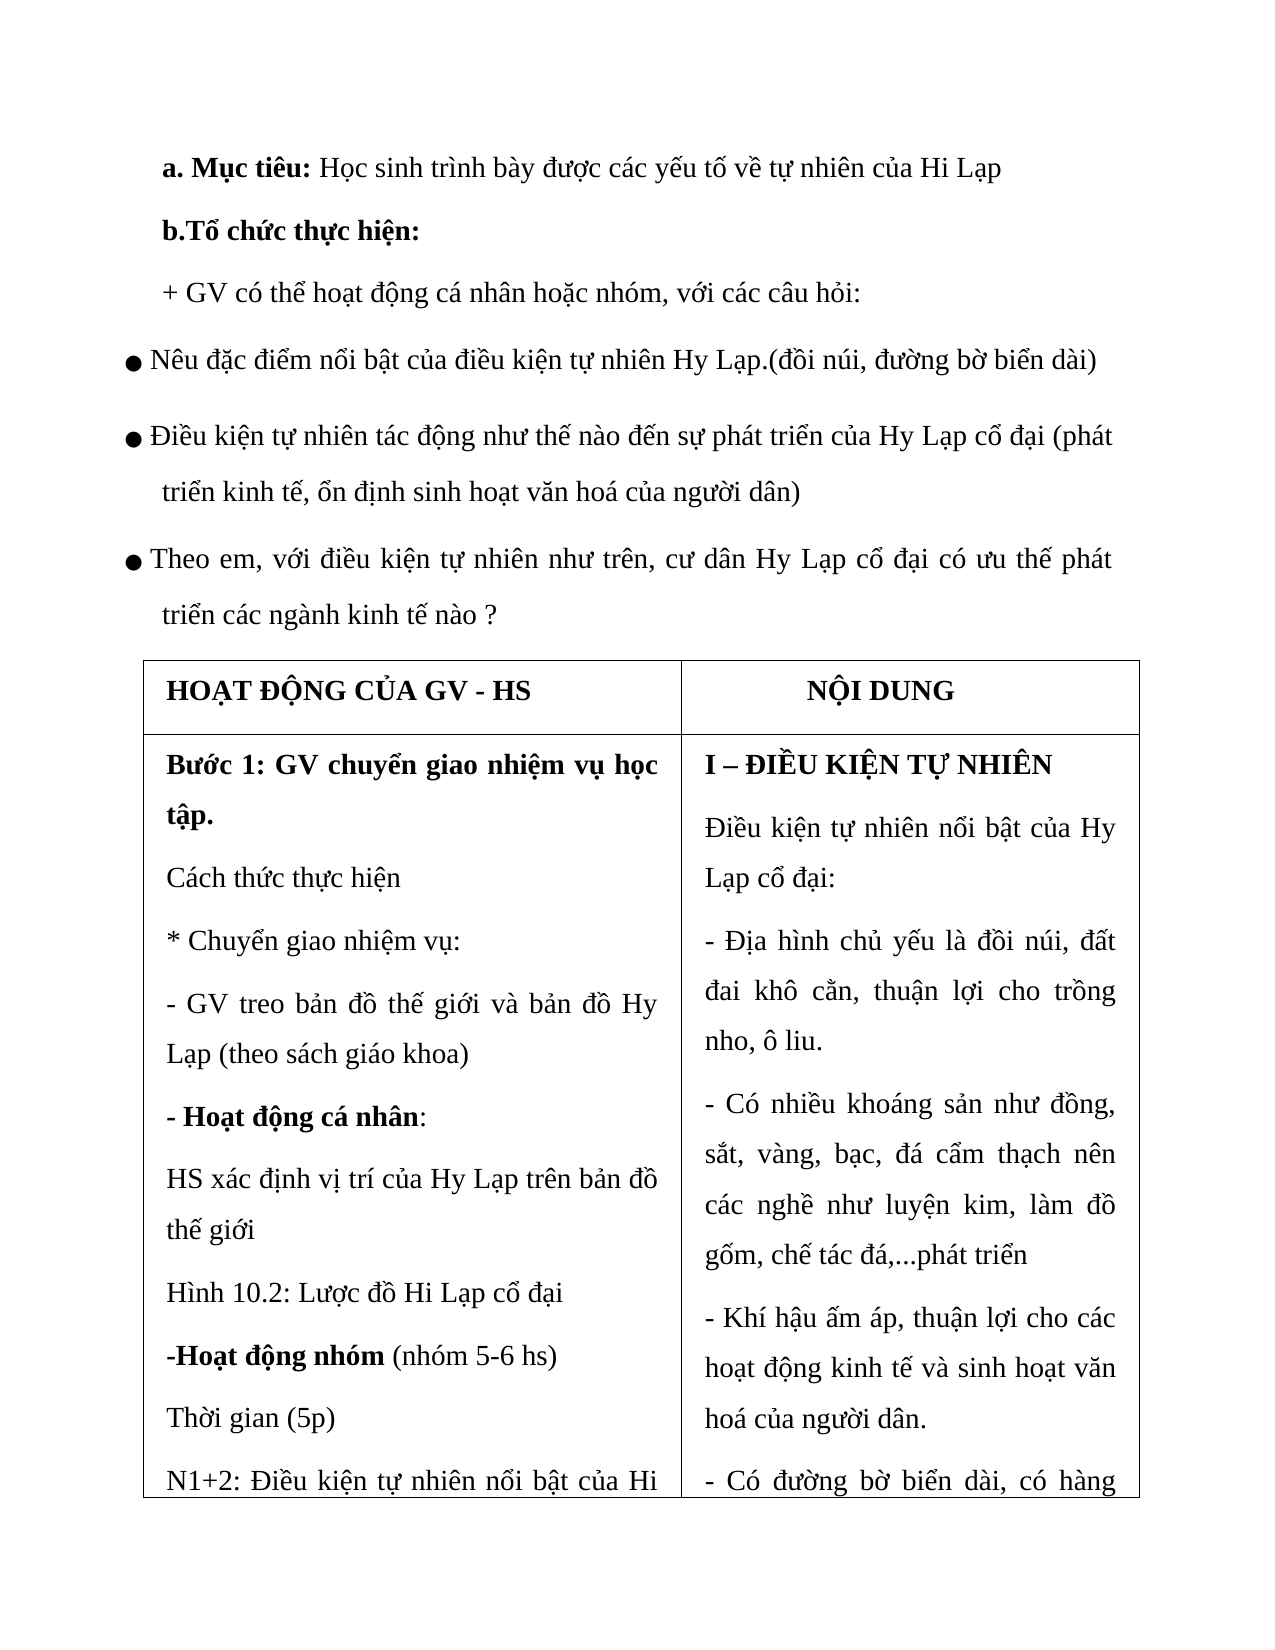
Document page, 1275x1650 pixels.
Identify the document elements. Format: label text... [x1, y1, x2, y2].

list Theo em, với điều kiện tự nhiên như trên, cư dân Hy Lạp cổ đại có ưu thế phát triển các ngành kinh tế nào ? [124, 537, 1113, 630]
text b.Tổ chức thực hiện: [162, 213, 1113, 246]
list Nêu đặc điểm nổi bật của điều kiện tự nhiên Hy Lạp.(đồi núi, đường bờ biển dài) [124, 338, 1113, 381]
list Điều kiện tự nhiên tác động như thế nào đến sự phát triển của Hy Lạp cổ đại (phát triển kinh tế, ổn định sinh hoạt văn hoá của người dân) [124, 415, 1113, 508]
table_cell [144, 735, 681, 1497]
text + GV có thể hoạt động cá nhân hoặc nhóm, với các câu hỏi: [162, 276, 1113, 309]
text a. Mục tiêu: Học sinh trình bày được các yếu tố về tự nhiên của Hi Lạp [162, 150, 1113, 183]
table_header HOẠT ĐỘNG CỦA GV - HS [144, 661, 681, 733]
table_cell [682, 735, 1139, 1497]
table_header NỘI DUNG [682, 661, 1139, 733]
